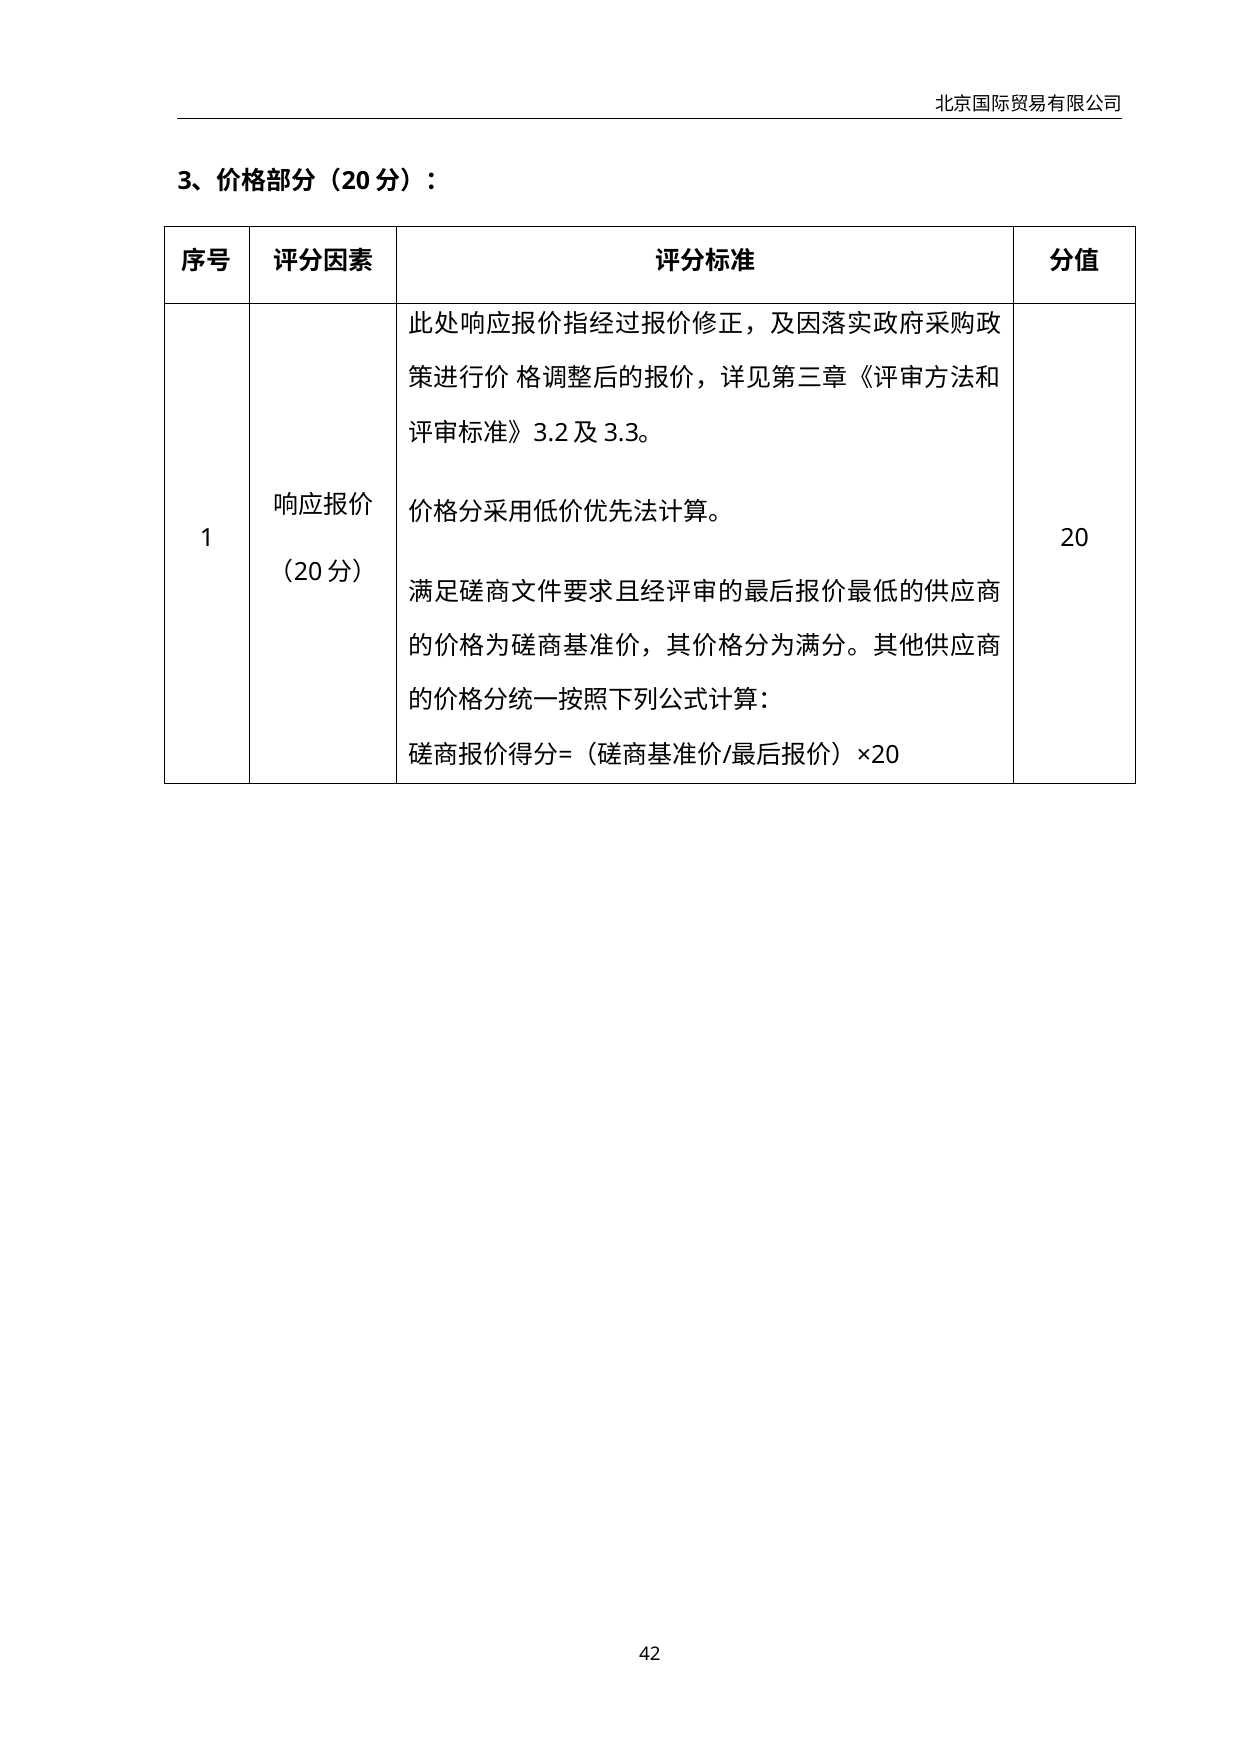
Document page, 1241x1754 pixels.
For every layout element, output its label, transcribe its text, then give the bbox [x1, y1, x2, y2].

table_cell 响应报价 （20分） [250, 304, 396, 783]
table_header 序号 [165, 227, 249, 302]
table_cell 20 [1014, 304, 1135, 783]
text 3、价格部分（20分）： [177, 160, 1122, 196]
table_cell 1 [165, 304, 249, 783]
table_header 分值 [1014, 227, 1135, 302]
table_header 评分因素 [250, 227, 396, 302]
table_cell 此处响应报价指经过报价修正，及因落实政府采购政策进行价 格调整后的报价，详见第三章《评审方法和评审标准》3.2及3.3。 价格分采用低价优先法计算。 满足磋商文件要求且经评审的最后报价最低的供应商的价格为磋商基准价，其价格分为满分。其他供应商的价格分统一按照下列公式计算： 磋商报价得分=（磋商基准价/最后报价）×20 [397, 304, 1013, 783]
table_header 评分标准 [397, 227, 1013, 302]
